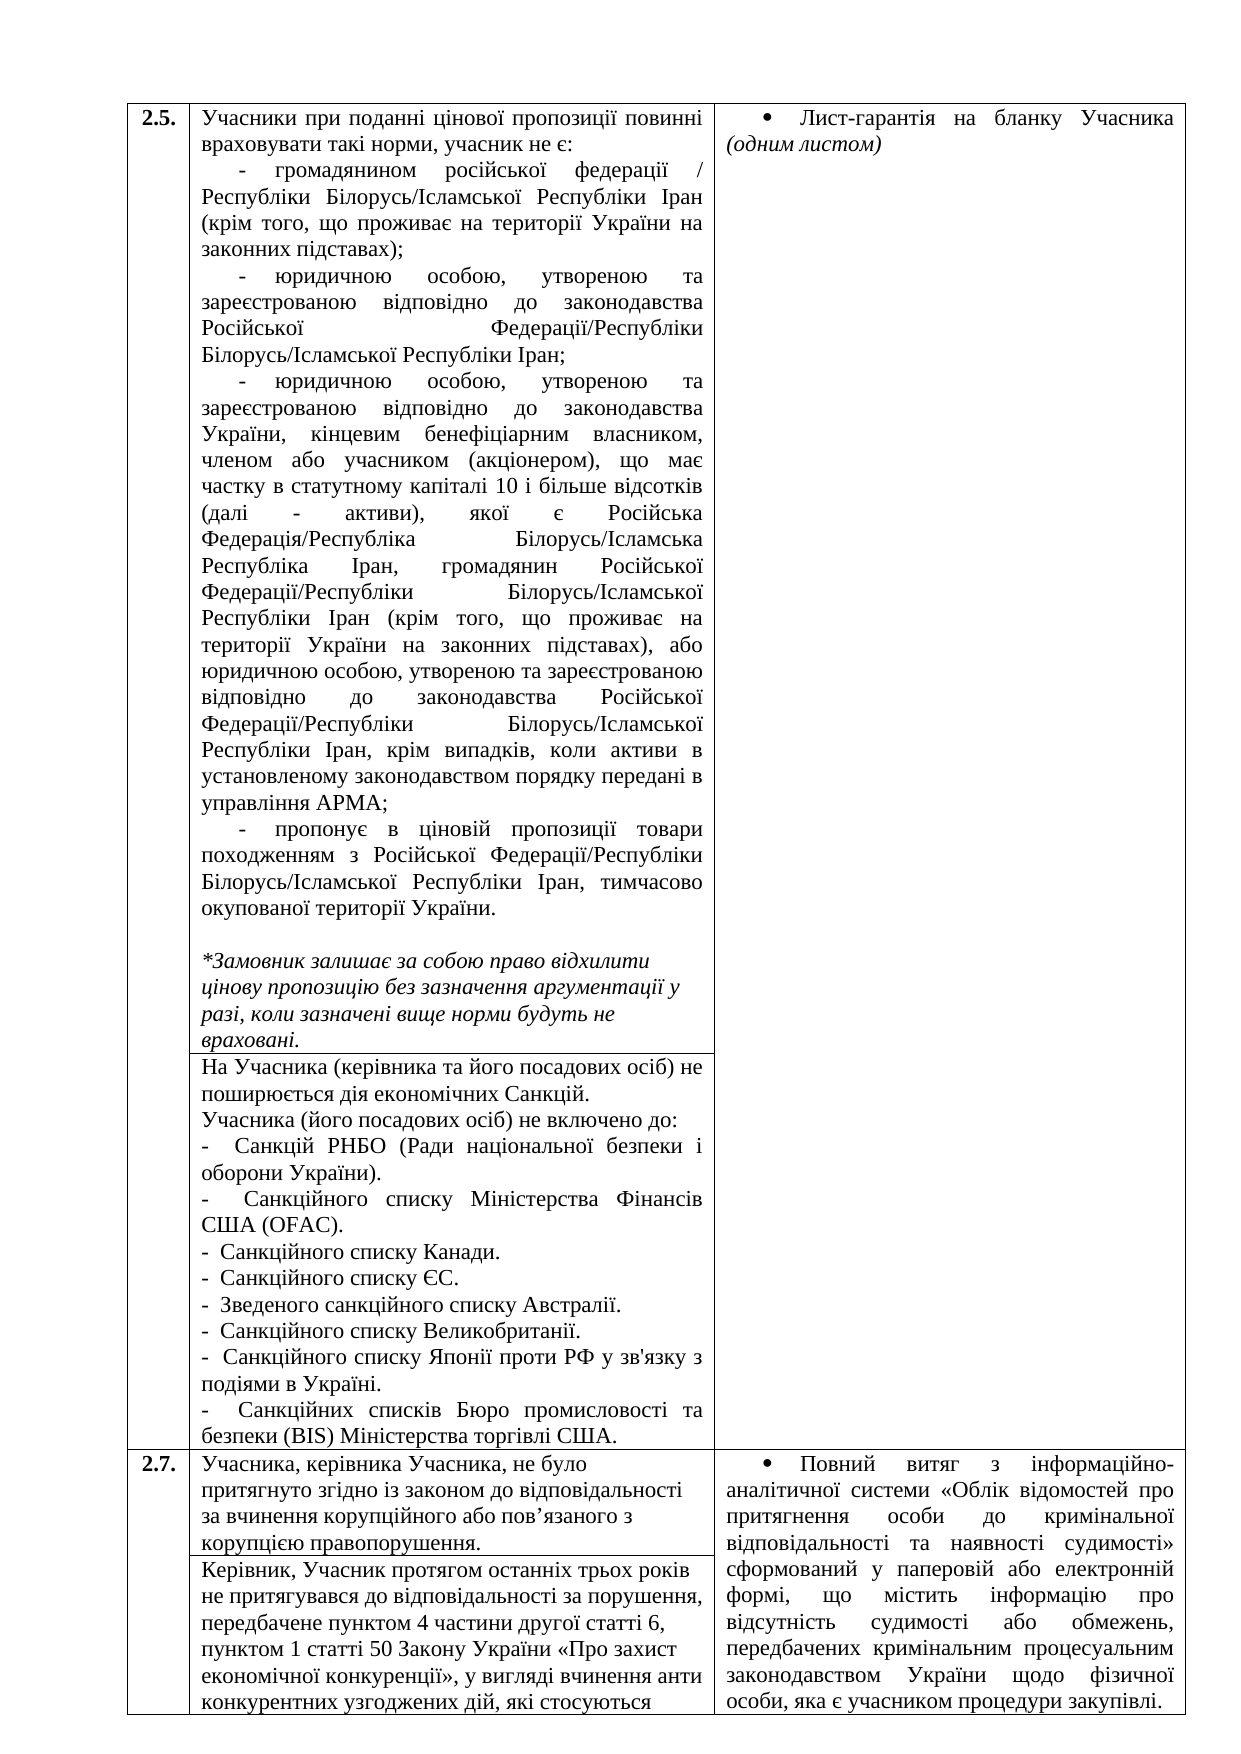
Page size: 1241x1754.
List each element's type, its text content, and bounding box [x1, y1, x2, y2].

table_cell Учасники при поданні цінової пропозиції повинні враховувати такі норми, учасник не є: громадянином російської федерації / Республіки Білорусь/Ісламської Республіки Іран (крім того, що проживає на території України на законних підставах); юридичною особою, утвореною та зареєстрованою відповідно до законодавства Російської Федерації/Республіки Білорусь/Ісламської Республіки Іран; юридичною особою, утвореною та зареєстрованою відповідно до законодавства України, кінцевим бенефіціарним власником, членом або учасником (акціонером), що має частку в статутному капіталі 10 і більше відсотків (далі - активи), якої є Російська Федерація/Республіка Білорусь/Ісламська Республіка Іран, громадянин Російської Федерації/Республіки Білорусь/Ісламської Республіки Іран (крім того, що проживає на території України на законних підставах), або юридичною особою, утвореною та зареєстрованою відповідно до законодавства Російської Федерації/Республіки Білорусь/Ісламської Республіки Іран, крім випадків, коли активи в установленому законодавством порядку передані в управління АРМА; пропонує в ціновій пропозиції товари походженням з Російської Федерації/Республіки Білорусь/Ісламської Республіки Іран, тимчасово окупованої території України. *Замовник залишає за собою право відхилити цінову пропозицію без зазначення аргументації у разі, коли зазначені вище норми будуть не враховані. [190, 104, 714, 1052]
table_cell Повний витяг з інформаційно-аналітичної системи «Облік відомостей про притягнення особи до кримінальної відповідальності та наявності судимості» сформований у паперовій або електронній формі, що містить інформацію про відсутність судимості або обмежень, передбачених кримінальним процесуальним законодавством України щодо фізичної особи, яка є учасником процедури закупівлі. *Документ повинен бути не більше тридцятиденної давнини від дати подання документа. [715, 1450, 1185, 1714]
table_cell Учасника, керівника Учасника, не було притягнуто згідно із законом до відповідальності за вчинення корупційного або пов’язаного з корупцією правопорушення. [190, 1450, 714, 1555]
table_cell [128, 104, 189, 1449]
table_cell [128, 1450, 189, 1714]
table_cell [190, 1556, 714, 1714]
table_cell На Учасника (керівника та його посадових осіб) не поширюється дія економічних Санкцій. Учасника (його посадових осіб) не включено до: - Санкцій РНБО (Ради національної безпеки і оборони України). - Санкційного списку Міністерства Фінансів США (OFAC). - Санкційного списку Канади. - Санкційного списку ЄС. - Зведеного санкційного списку Австралії. - Санкційного списку Великобританії. - Санкційного списку Японії проти РФ у зв'язку з подіями в Україні. - Санкційних списків Бюро промисловості та безпеки (BIS) Міністерства торгівлі США. [190, 1054, 714, 1449]
table_cell Лист-гарантія на бланку Учасника (одним листом) [715, 104, 1185, 1449]
